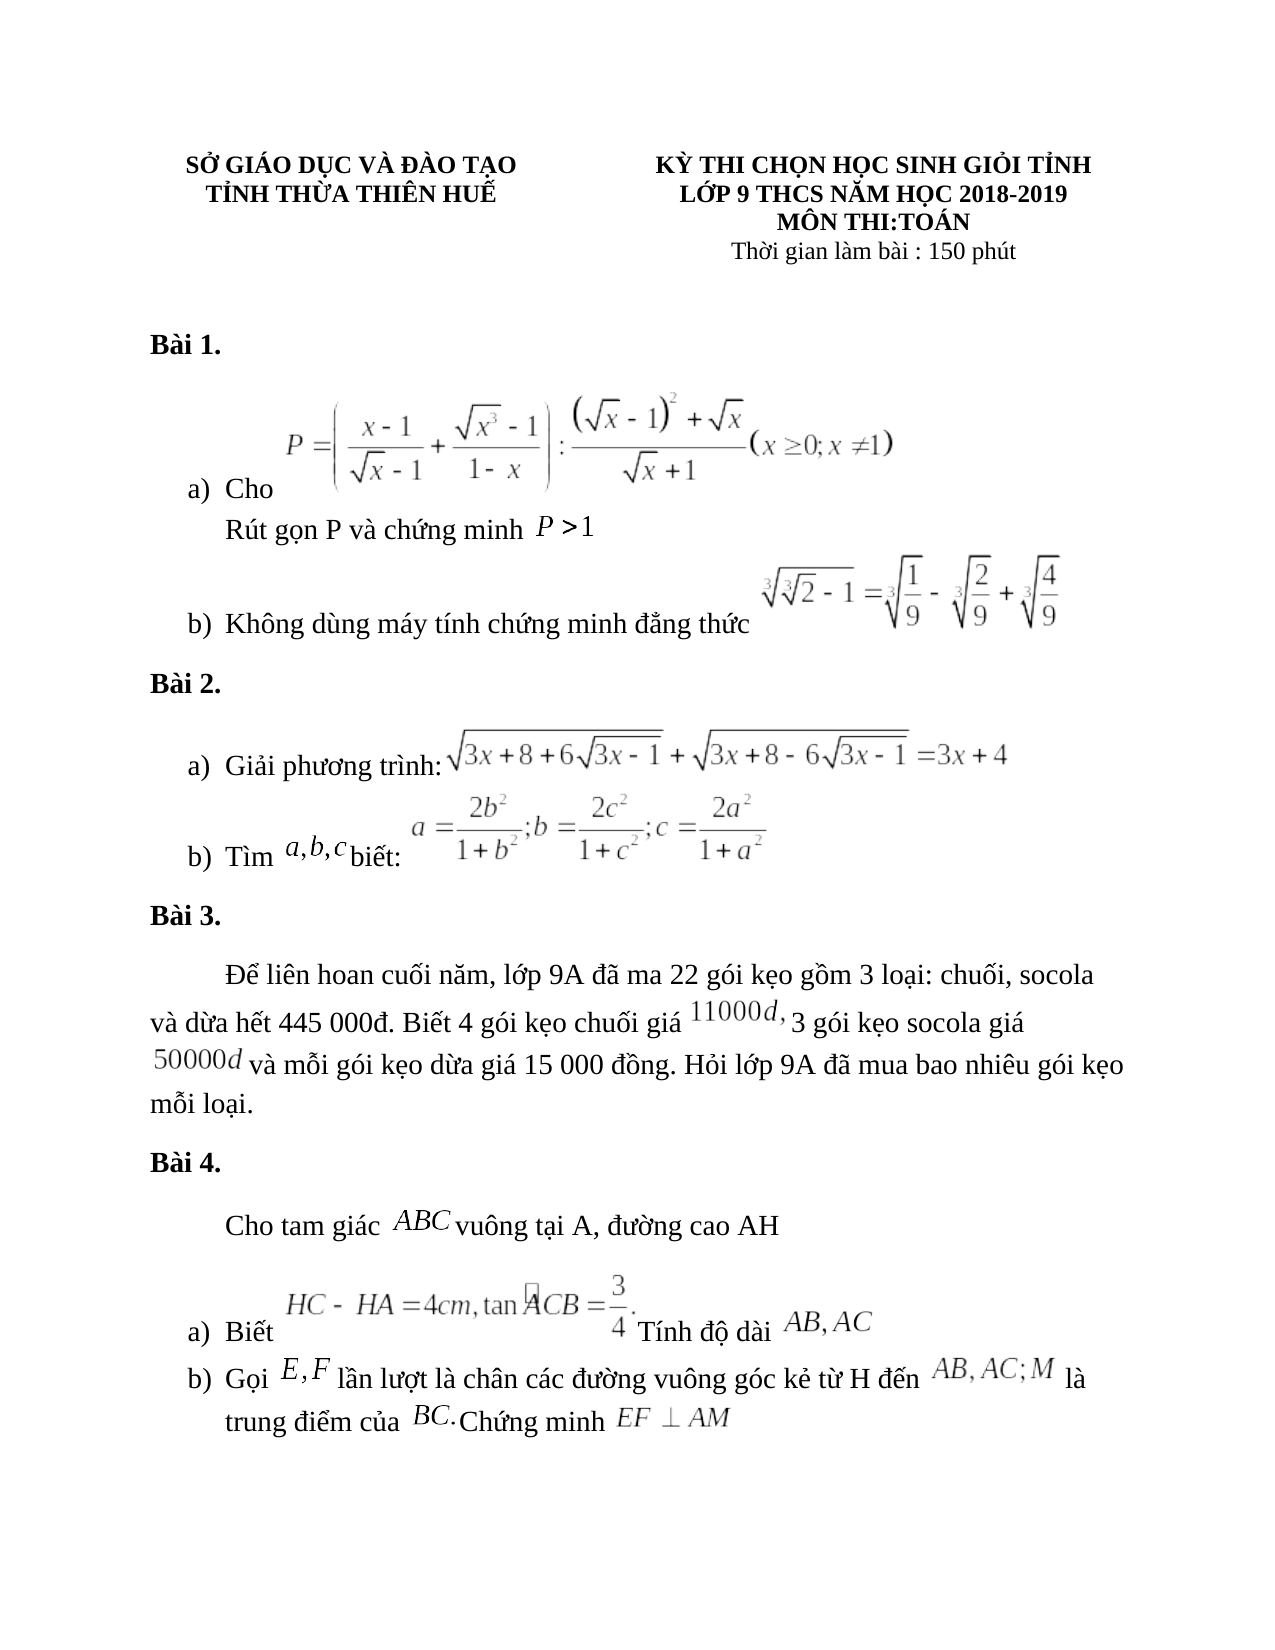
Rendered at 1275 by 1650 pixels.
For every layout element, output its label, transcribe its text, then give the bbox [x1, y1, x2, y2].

list Không dùng máy tính chứng minh đẳng thức [187, 551, 1125, 640]
list Cho [187, 386, 1125, 505]
table_header SỞ GIÁO DỤC VÀ ĐÀO TẠO TỈNH THỪA THIÊN HUẾ [139, 150, 563, 265]
text Bài 1. [150, 327, 1125, 360]
list Biết Tính độ dài [187, 1268, 1125, 1347]
text Bài 3. [150, 898, 1125, 932]
list Tìm biết: [187, 786, 1125, 872]
text Bài 4. [150, 1145, 1125, 1179]
text Để liên hoan cuối năm, lớp 9A đã ma 22 gói kẹo gồm 3 loại: chuối, socola và dừa hết 445 000đ. Biết 4 gói kẹo chuối giá 3 gói kẹo socola giá và mỗi gói kẹo dừa giá 15 000 đồng. Hỏi lớp 9A đã mua bao nhiêu gói kẹo mỗi loại. [150, 957, 1125, 1119]
text Bài 2. [150, 666, 1125, 699]
list Gọi lần lượt là chân các đường vuông góc kẻ từ H đến là trung điểm của Chứng minh [187, 1352, 1125, 1437]
list Rút gọn P và chứng minh [225, 510, 1125, 546]
text Cho tam giác vuông tại A, đường cao AH [150, 1204, 1125, 1242]
list Giải phương trình: [187, 725, 1125, 781]
table_header KỲ THI CHỌN HỌC SINH GIỎI TỈNH LỚP 9 THCS NĂM HỌC 2018-2019 MÔN THI:TOÁN Thời gian làm bài : 150 phút [563, 150, 1184, 265]
